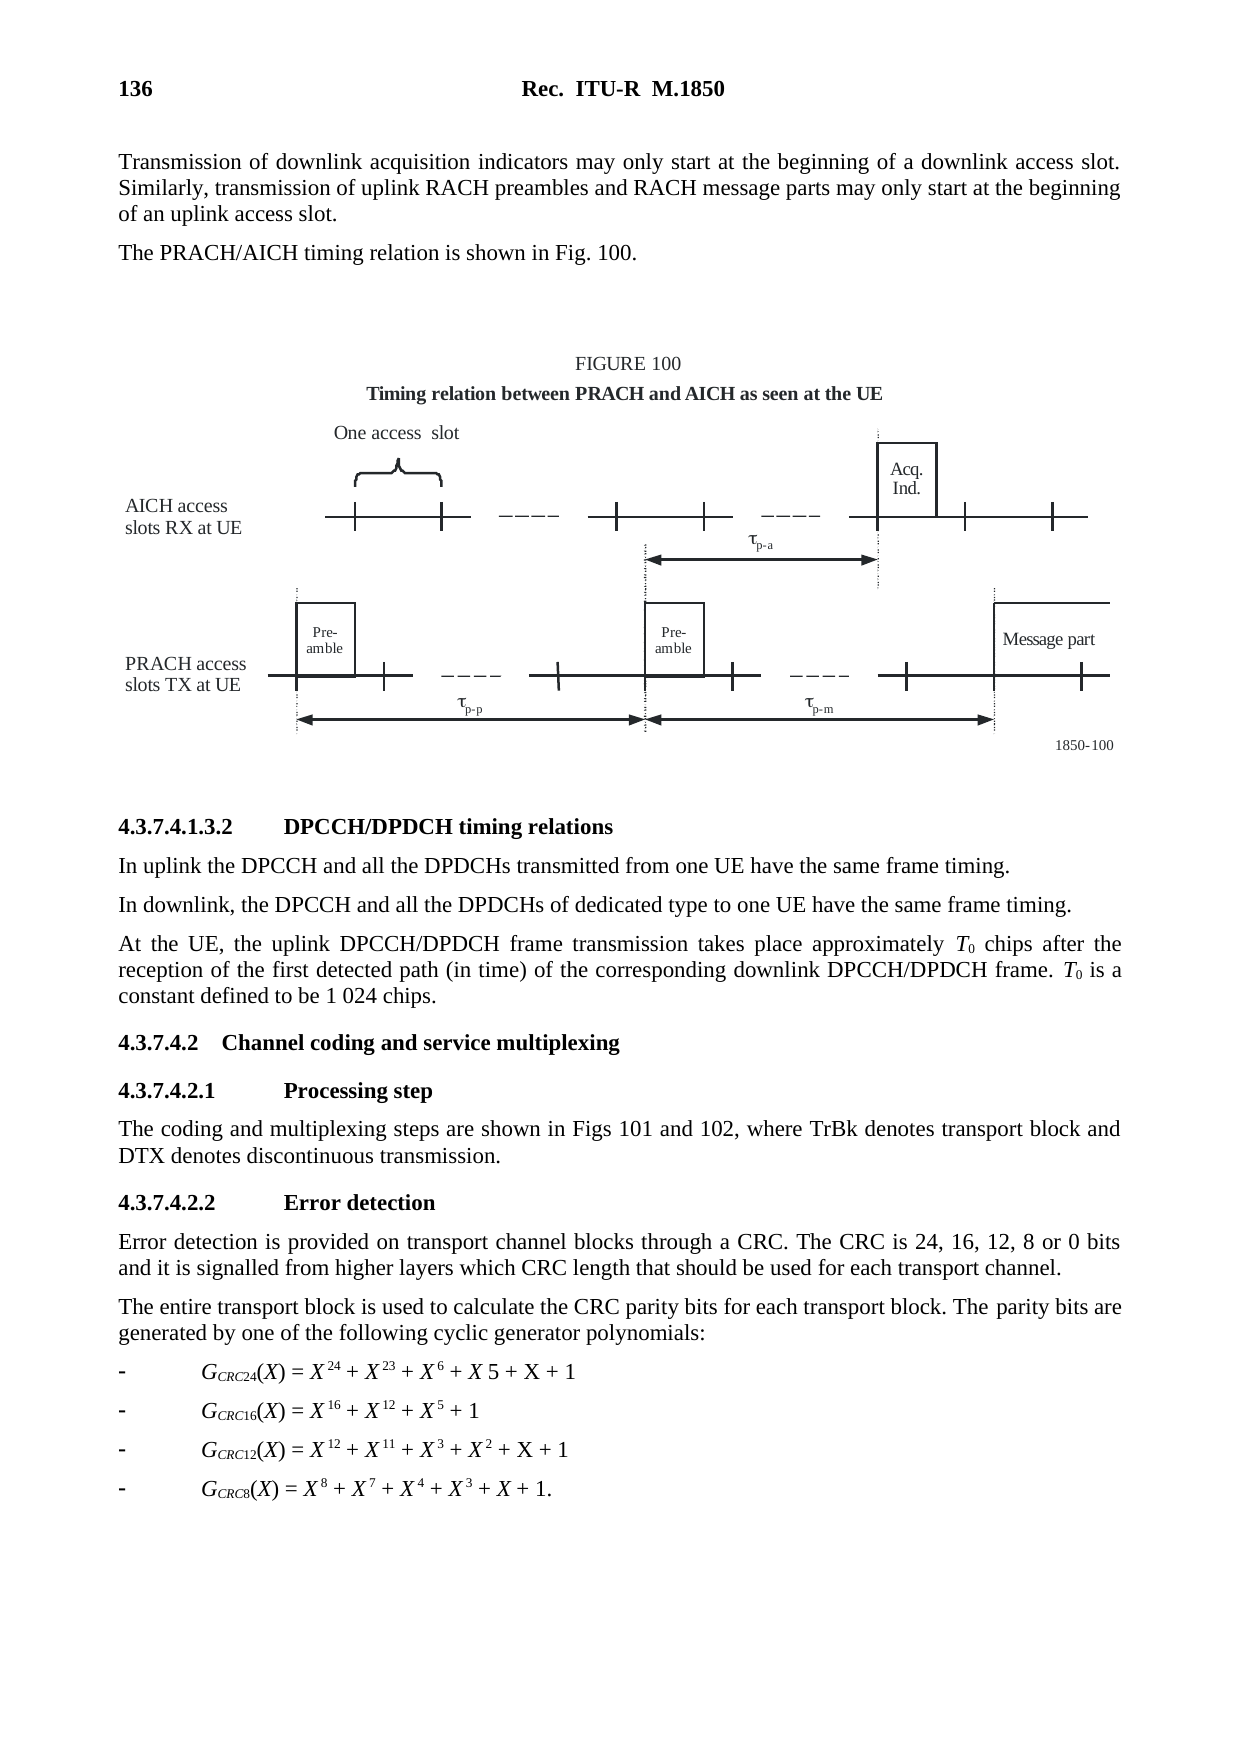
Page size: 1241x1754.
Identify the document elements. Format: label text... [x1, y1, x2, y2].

text The entire transport block is used to calculate the CRC parity bits for each transport block. The parity bits are generated by one of the following cyclic generator polynomials: [118, 1293, 1122, 1346]
subtitle 4.3.7.4.2 Channel coding and service multiplexing [118, 1029, 1122, 1056]
text Error detection is provided on transport channel blocks through a CRC. The CRC is 24, 16, 12, 8 or 0 bits and it is signalled from higher layers which CRC length that should be used for each transport channel. [118, 1228, 1122, 1281]
text GCRC12(X) = X 12 + X 11 + X 3 + X 2 + X + 1 [118, 1436, 1122, 1462]
text In uplink the DPCCH and all the DPDCHs transmitted from one UE have the same frame timing. [118, 852, 1122, 878]
text The coding and multiplexing steps are shown in Figs 101 and 102, where TrBk denotes transport block and DTX denotes discontinuous transmission. [118, 1116, 1122, 1168]
text At the UE, the uplink DPCCH/DPDCH frame transmission takes place approximately T0 chips after the reception of the first detected path (in time) of the corresponding downlink DPCCH/DPDCH frame. T0 is a constant defined to be 1 024 chips. [118, 929, 1122, 1009]
subtitle 4.3.7.4.2.2 Error detection [118, 1189, 1122, 1215]
text GCRC16(X) = X 16 + X 12 + X 5 + 1 [118, 1397, 1122, 1423]
text GCRC8(X) = X 8 + X 7 + X 4 + X 3 + X + 1. [118, 1475, 1122, 1501]
subtitle 4.3.7.4.1.3.2 DPCCH/DPDCH timing relations [118, 813, 1122, 839]
text The PRACH/AICH timing relation is shown in Fig. 100. [118, 239, 1122, 266]
subtitle 4.3.7.4.2.1 Processing step [118, 1077, 1122, 1103]
text Transmission of downlink acquisition indicators may only start at the beginning of a downlink access slot. Similarly, transmission of uplink RACH preambles and RACH message parts may only start at the beginning of an uplink access slot. [118, 148, 1122, 227]
text In downlink, the DPCCH and all the DPDCHs of dedicated type to one UE have the same frame timing. [118, 891, 1122, 917]
text GCRC24(X) = X 24 + X 23 + X 6 + X 5 + X + 1 [118, 1358, 1122, 1385]
